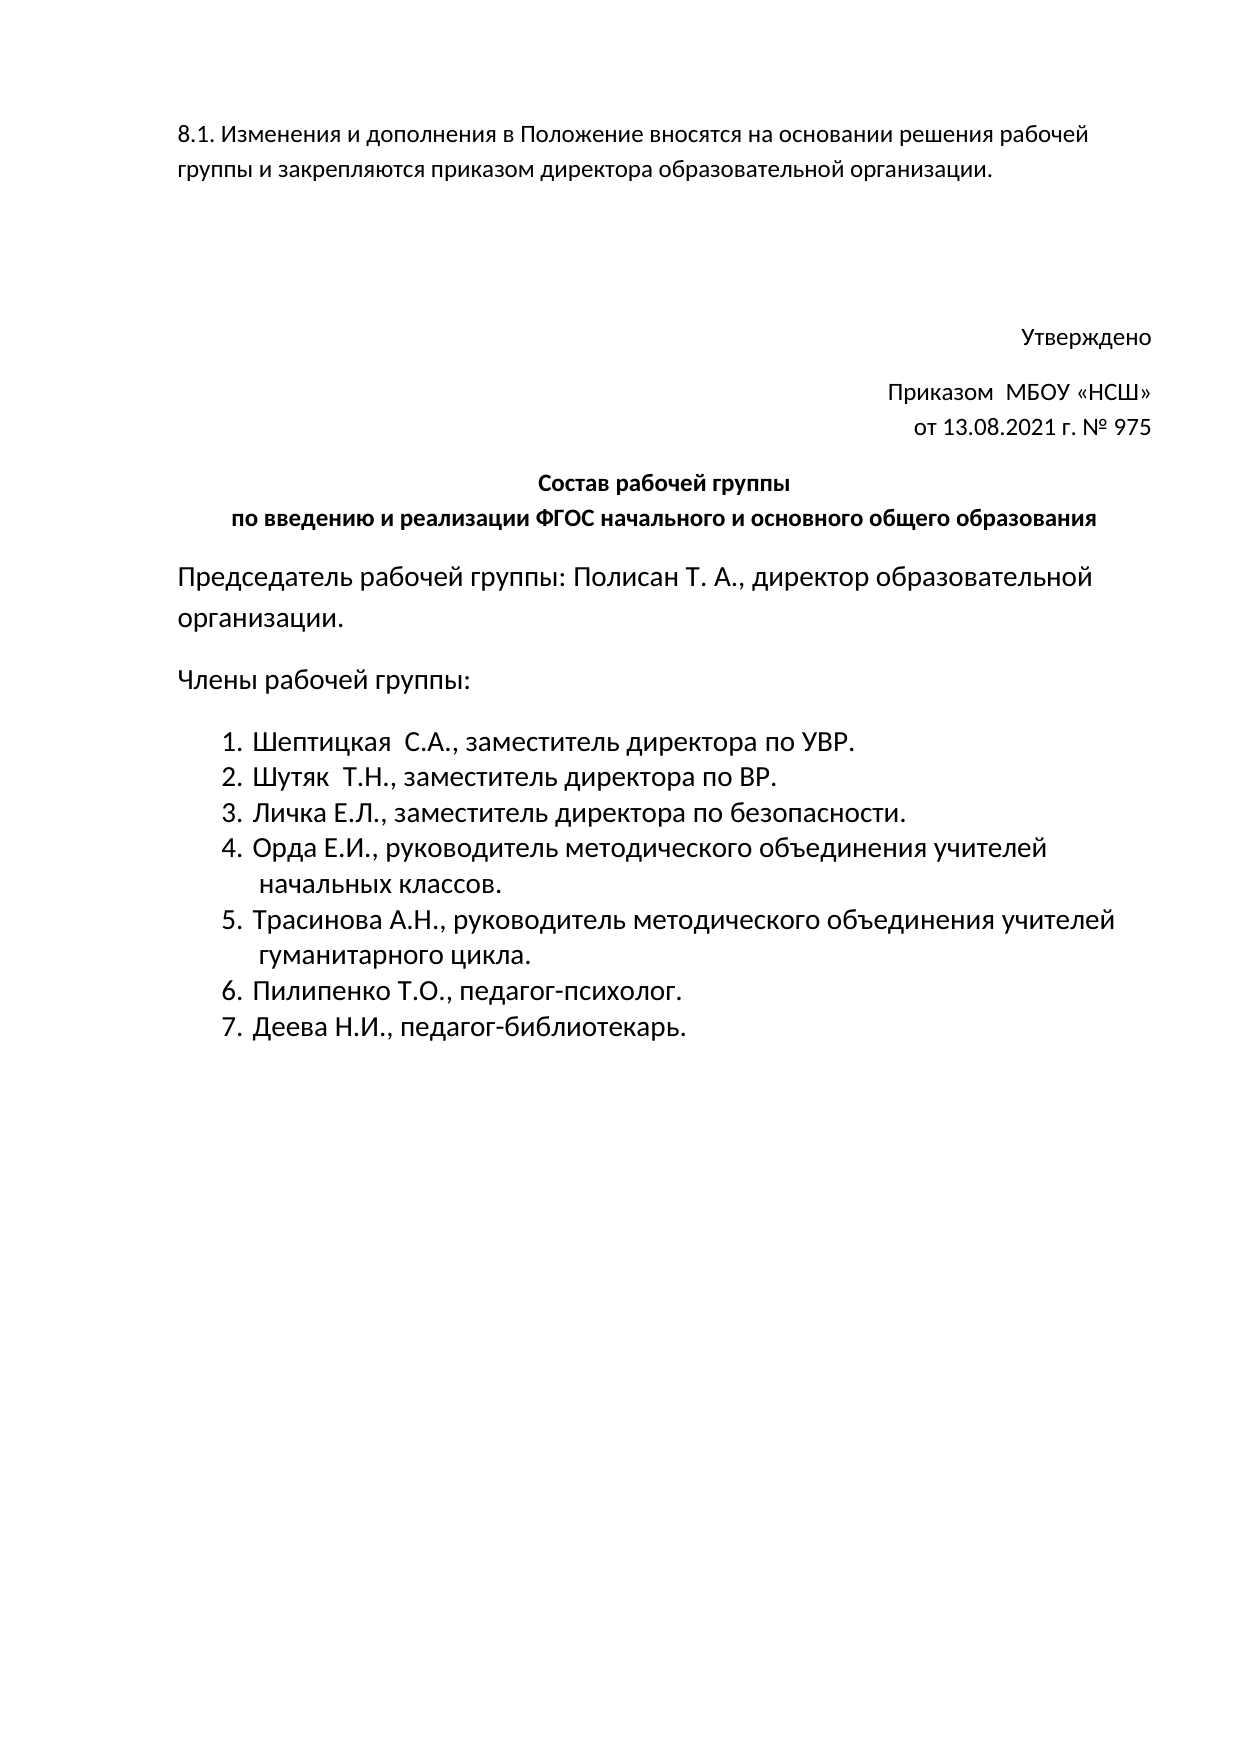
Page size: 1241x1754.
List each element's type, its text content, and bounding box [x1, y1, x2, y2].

list Шептицкая С.А., заместитель директора по УВР. [221, 723, 1133, 758]
list Личка Е.Л., заместитель директора по безопасности. [221, 794, 1133, 829]
list Шутяк Т.Н., заместитель директора по ВР. [221, 758, 1133, 794]
list Трасинова А.Н., руководитель методического объединения учителей гуманитарного цикла. [221, 901, 1133, 972]
list Пилипенко Т.О., педагог-психолог. [221, 972, 1133, 1008]
text Приказом МБОУ «НСШ» от 13.08.2021 г. № 975 [177, 376, 1152, 442]
text Утверждено [177, 321, 1152, 351]
list Орда Е.И., руководитель методического объединения учителей начальных классов. [221, 829, 1133, 901]
list Деева Н.И., педагог-библиотекарь. [221, 1008, 1133, 1043]
text 8.1. Изменения и дополнения в Положение вносятся на основании решения рабочей группы и закрепляются приказом директора образовательной организации. [177, 118, 1152, 184]
text Члены рабочей группы: [177, 661, 1152, 696]
text Состав рабочей группы по введению и реализации ФГОС начального и основного общего образования [177, 467, 1152, 533]
text Председатель рабочей группы: Полисан Т. А., директор образовательной организации. [177, 558, 1152, 635]
